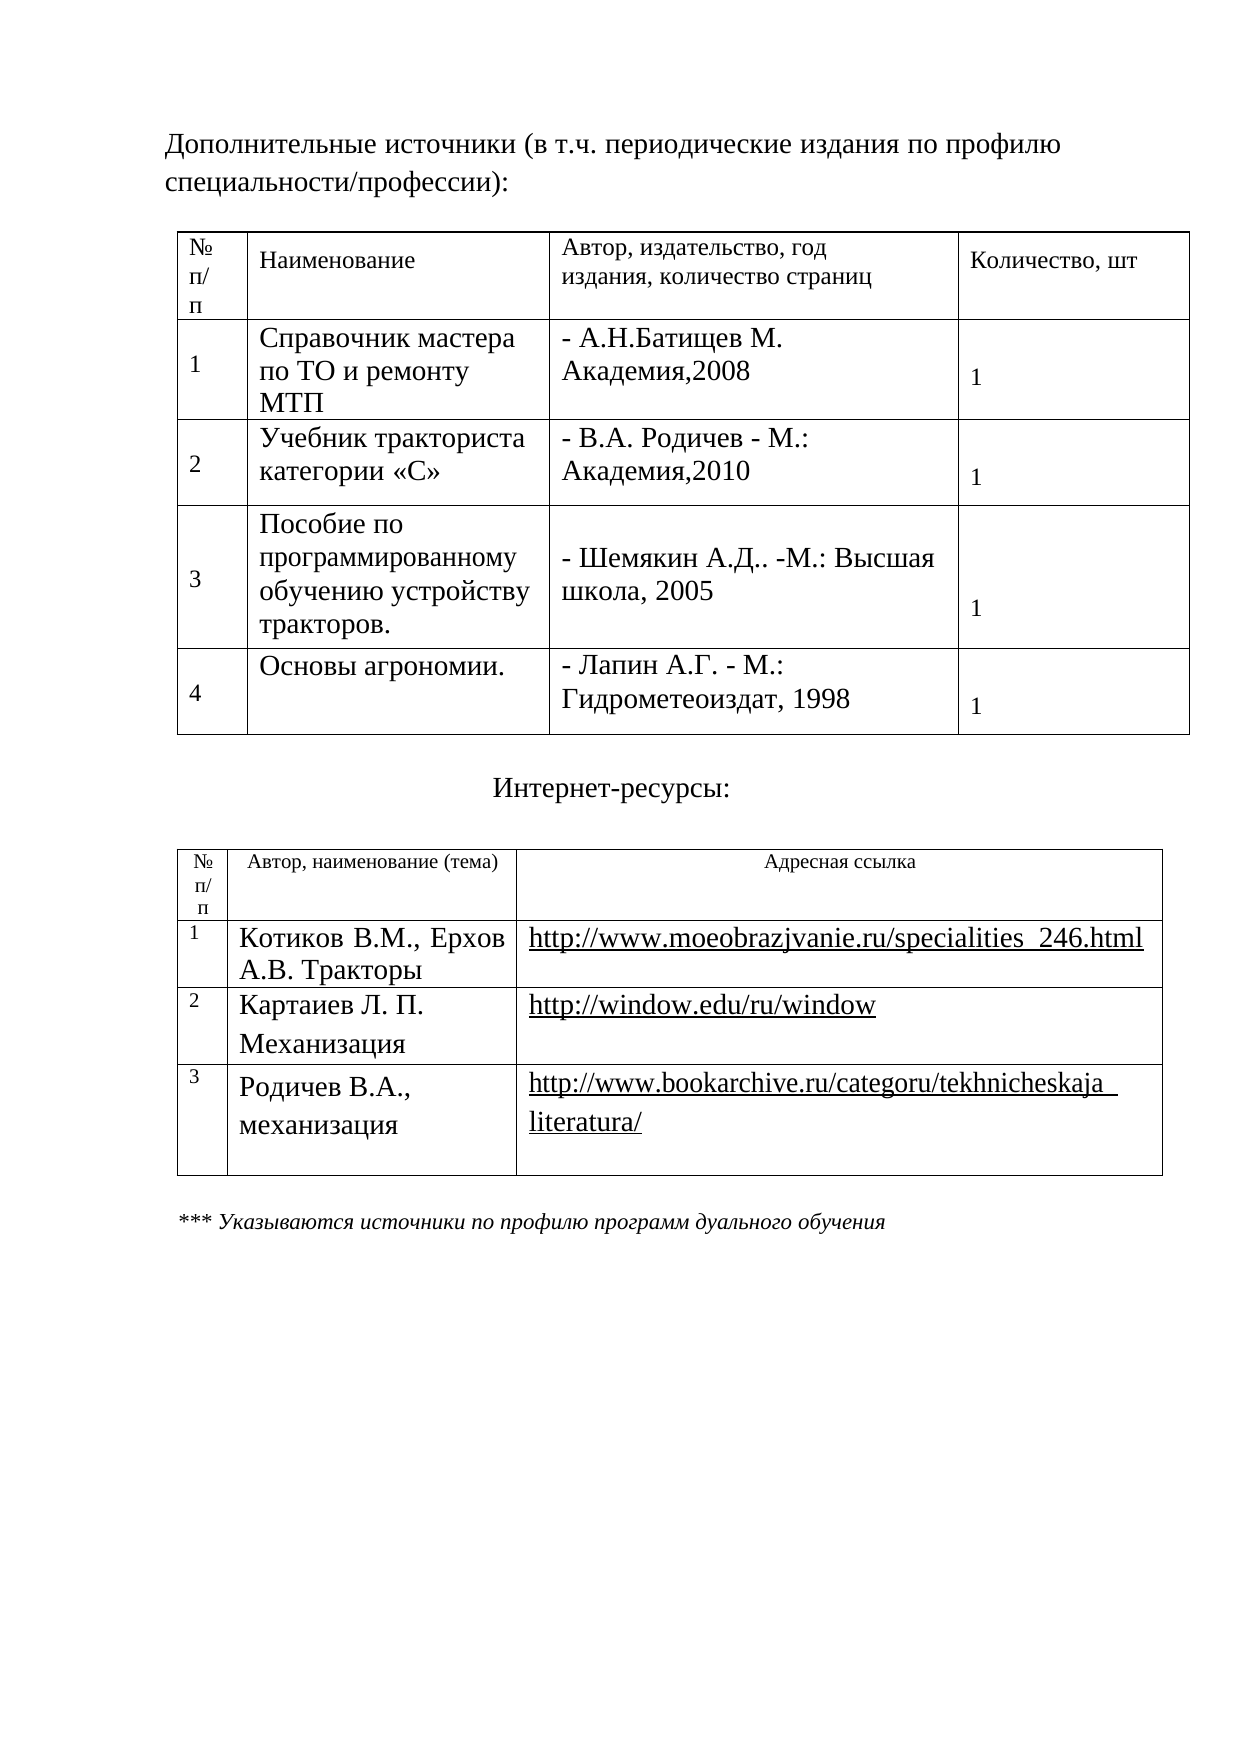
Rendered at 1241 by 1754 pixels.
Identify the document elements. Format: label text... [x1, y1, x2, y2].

text Интернет-ресурсы: [492, 770, 1176, 804]
table_cell 3 [178, 506, 247, 647]
table_cell 4 [178, 649, 247, 733]
table_cell 1 [959, 506, 1189, 647]
table_cell 2 [178, 988, 227, 1064]
table_cell Основы агрономии. [248, 649, 549, 733]
table_cell 3 [178, 1065, 227, 1174]
table_cell 1 [959, 320, 1189, 419]
table_cell - Лапин А.Г. - М.: Гидрометеоиздат, 1998 [550, 649, 958, 733]
table_header № п/ п [178, 850, 227, 920]
table_header Автор, наименование (тема) [228, 850, 516, 920]
table_cell Родичев В.А., механизация [228, 1065, 516, 1174]
table_cell http://window.edu/ru/window [517, 988, 1162, 1064]
text Дополнительные источники (в т.ч. периодические издания по профилю специальности/профессии): [164, 126, 1176, 198]
table_cell http://www.bookarchive.ru/categoru/tekhnicheskaja_ literatura/ [517, 1065, 1162, 1174]
table_cell Справочник мастера по ТО и ремонту МТП [248, 320, 549, 419]
table_cell - А.Н.Батищев М. Академия,2008 [550, 320, 958, 419]
table_cell 2 [178, 420, 247, 505]
table_cell Картаиев Л. П. Механизация [228, 988, 516, 1064]
table_cell 1 [959, 420, 1189, 505]
table_header № п/п [178, 233, 247, 319]
table_cell - Шемякин А.Д.. -М.: Высшая школа, 2005 [550, 506, 958, 647]
table_cell 1 [178, 921, 227, 987]
table_cell http://www.moeobrazjvanie.ru/specialities_246.html [517, 921, 1162, 987]
text *** Указываются источники по профилю программ дуального обучения [177, 1208, 1176, 1234]
table_header Адресная ссылка [517, 850, 1162, 920]
table_cell 1 [178, 320, 247, 419]
table_cell Пособие по программированному обучению устройству тракторов. [248, 506, 549, 647]
table_header Наименование [248, 233, 549, 319]
table_header Автор, издательство, год издания, количество страниц [550, 233, 958, 319]
table_cell 1 [959, 649, 1189, 733]
table_header Количество, шт [959, 233, 1189, 319]
table_cell Учебник тракториста категории «С» [248, 420, 549, 505]
table_cell - В.А. Родичев - М.: Академия,2010 [550, 420, 958, 505]
table_cell Котиков В.М., Ерхов А.В. Тракторы [228, 921, 516, 987]
